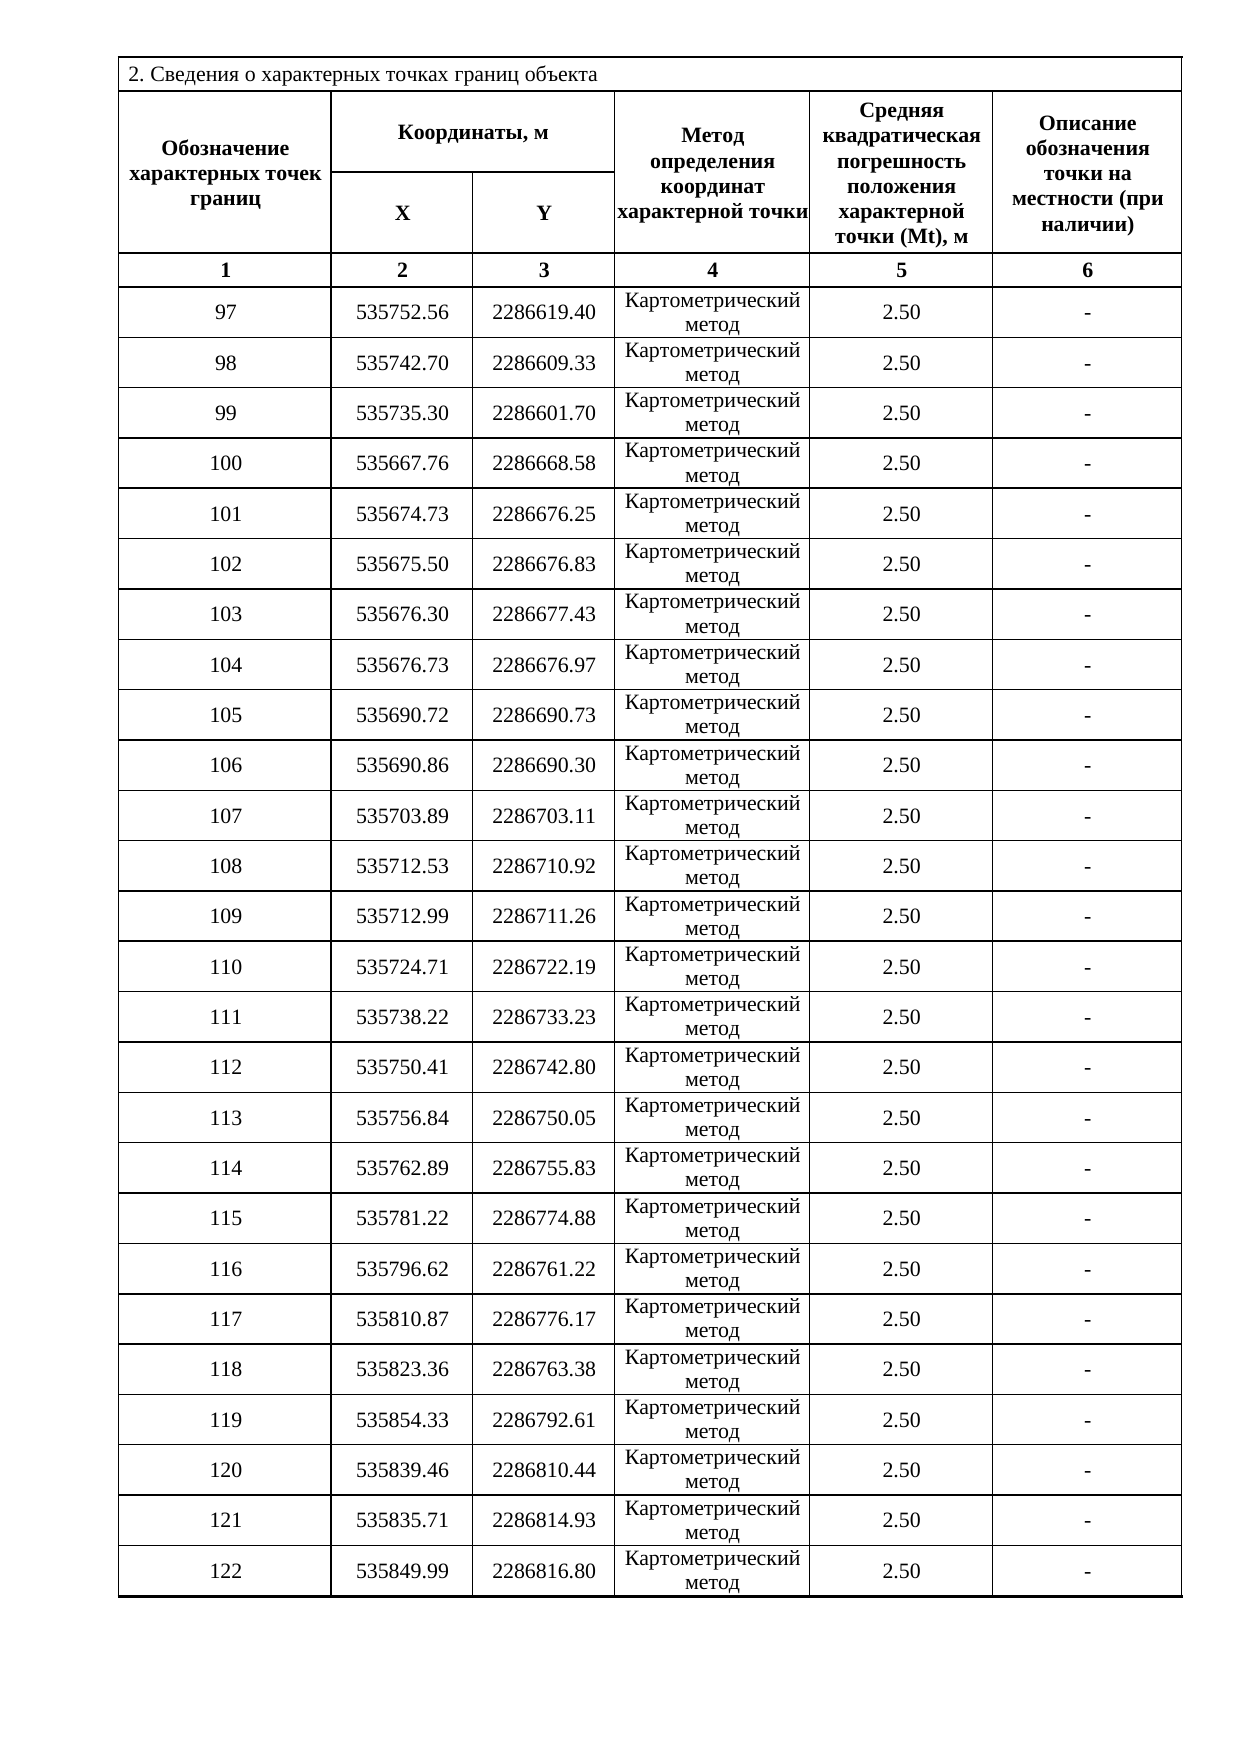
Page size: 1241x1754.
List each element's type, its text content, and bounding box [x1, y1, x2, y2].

table_cell - [993, 1445, 1181, 1494]
table_cell 2286816.80 [473, 1546, 614, 1595]
table_cell - [993, 942, 1181, 991]
table_cell - [993, 489, 1181, 538]
table_cell 535724.71 [332, 942, 472, 991]
table_cell Картометрический метод [615, 1345, 809, 1393]
table_cell 121 [119, 1496, 330, 1544]
table_cell 112 [119, 1043, 330, 1091]
table_cell 2286690.73 [473, 690, 614, 739]
table_cell 100 [119, 439, 330, 487]
table_cell Картометрический метод [615, 841, 809, 890]
table_cell - [993, 640, 1181, 689]
table_cell 113 [119, 1093, 330, 1142]
table_cell 99 [119, 388, 330, 437]
table_cell Картометрический метод [615, 338, 809, 387]
table_cell 2286814.93 [473, 1496, 614, 1544]
table_cell 6 [993, 254, 1181, 286]
table_cell 116 [119, 1244, 330, 1293]
table_cell 535750.41 [332, 1043, 472, 1091]
table_cell 2286774.88 [473, 1194, 614, 1242]
table_cell 106 [119, 741, 330, 789]
table_cell 119 [119, 1395, 330, 1444]
table_cell 535756.84 [332, 1093, 472, 1142]
table_cell - [993, 388, 1181, 437]
table_cell 535676.73 [332, 640, 472, 689]
table_cell Картометрический метод [615, 1295, 809, 1343]
table_cell 535675.50 [332, 539, 472, 588]
table_cell Картометрический метод [615, 1043, 809, 1091]
table_cell - [993, 690, 1181, 739]
table_cell 120 [119, 1445, 330, 1494]
table_cell 118 [119, 1345, 330, 1393]
table_cell - [993, 1244, 1181, 1293]
table_cell 2.50 [810, 640, 992, 689]
table_cell 535849.99 [332, 1546, 472, 1595]
table_cell 2286711.26 [473, 892, 614, 940]
table_cell Картометрический метод [615, 791, 809, 840]
table_cell 2286722.19 [473, 942, 614, 991]
table_cell 2286763.38 [473, 1345, 614, 1393]
table_cell 111 [119, 992, 330, 1041]
table_cell 115 [119, 1194, 330, 1242]
table_cell 2286703.11 [473, 791, 614, 840]
table_cell - [993, 1546, 1181, 1595]
table_cell 2.50 [810, 439, 992, 487]
table_cell 535796.62 [332, 1244, 472, 1293]
table_cell 2286792.61 [473, 1395, 614, 1444]
table_cell - [993, 992, 1181, 1041]
table_cell Картометрический метод [615, 1244, 809, 1293]
table_cell 117 [119, 1295, 330, 1343]
table_cell 535810.87 [332, 1295, 472, 1343]
table_cell 2286677.43 [473, 590, 614, 638]
table_cell 535742.70 [332, 338, 472, 387]
table_cell - [993, 1496, 1181, 1544]
table_cell 4 [615, 254, 809, 286]
table_cell 103 [119, 590, 330, 638]
table_cell 3 [473, 254, 614, 286]
table_cell 535667.76 [332, 439, 472, 487]
table_cell Описание обозначения точки на местности (при наличии) [993, 92, 1181, 252]
table_cell 2.50 [810, 1143, 992, 1192]
table_cell 2286609.33 [473, 338, 614, 387]
table_cell 535703.89 [332, 791, 472, 840]
table_cell 122 [119, 1546, 330, 1595]
table_header 2. Сведения о характерных точках границ объекта [119, 58, 1181, 90]
table_cell 535690.72 [332, 690, 472, 739]
table_cell 2286676.25 [473, 489, 614, 538]
table_cell 2.50 [810, 1546, 992, 1595]
table_cell Средняя квадратическая погрешность положения характерной точки (Мt), м [810, 92, 992, 252]
table_cell 535712.99 [332, 892, 472, 940]
table_cell 2.50 [810, 1395, 992, 1444]
table_cell 2286668.58 [473, 439, 614, 487]
table_cell Картометрический метод [615, 439, 809, 487]
table_cell 2.50 [810, 1445, 992, 1494]
table_cell 535738.22 [332, 992, 472, 1041]
table_cell 2.50 [810, 992, 992, 1041]
table_cell 2.50 [810, 1194, 992, 1242]
table_cell - [993, 1043, 1181, 1091]
table_cell 2286761.22 [473, 1244, 614, 1293]
table_cell 535781.22 [332, 1194, 472, 1242]
table_cell 2286750.05 [473, 1093, 614, 1142]
table_cell 114 [119, 1143, 330, 1192]
table_cell 2.50 [810, 1244, 992, 1293]
table_cell 535674.73 [332, 489, 472, 538]
table_cell 2286776.17 [473, 1295, 614, 1343]
table_cell 2 [332, 254, 472, 286]
table_cell 535823.36 [332, 1345, 472, 1393]
table_cell 535676.30 [332, 590, 472, 638]
table_cell 535839.46 [332, 1445, 472, 1494]
table_cell - [993, 1143, 1181, 1192]
table_cell 109 [119, 892, 330, 940]
table_cell Картометрический метод [615, 992, 809, 1041]
table_cell Картометрический метод [615, 892, 809, 940]
table_cell 2286619.40 [473, 288, 614, 336]
table_cell X [332, 173, 472, 252]
table_cell - [993, 741, 1181, 789]
table_cell 2.50 [810, 841, 992, 890]
table_cell - [993, 892, 1181, 940]
table_cell Картометрический метод [615, 1194, 809, 1242]
table_cell 535752.56 [332, 288, 472, 336]
table_cell 2286601.70 [473, 388, 614, 437]
table_cell 110 [119, 942, 330, 991]
table_cell 2.50 [810, 1345, 992, 1393]
table_cell 2286676.97 [473, 640, 614, 689]
table_cell Картометрический метод [615, 1395, 809, 1444]
table_cell 5 [810, 254, 992, 286]
table_cell - [993, 288, 1181, 336]
table_cell - [993, 539, 1181, 588]
table_cell 107 [119, 791, 330, 840]
table_cell 2.50 [810, 489, 992, 538]
table_cell 2.50 [810, 1496, 992, 1544]
table_cell - [993, 1345, 1181, 1393]
table_cell 2286690.30 [473, 741, 614, 789]
table_cell 2.50 [810, 1093, 992, 1142]
table_cell 2.50 [810, 1295, 992, 1343]
table_cell 2.50 [810, 338, 992, 387]
table_cell 2.50 [810, 791, 992, 840]
table_cell - [993, 1194, 1181, 1242]
table_cell 2286733.23 [473, 992, 614, 1041]
table_cell 2.50 [810, 741, 992, 789]
table_cell 535712.53 [332, 841, 472, 890]
table_cell 1 [119, 254, 330, 286]
table_cell 2286710.92 [473, 841, 614, 890]
table_cell 535690.86 [332, 741, 472, 789]
table_cell - [993, 841, 1181, 890]
table_cell Картометрический метод [615, 1546, 809, 1595]
table_cell Картометрический метод [615, 690, 809, 739]
table_cell 102 [119, 539, 330, 588]
table_cell 97 [119, 288, 330, 336]
table_cell 98 [119, 338, 330, 387]
table_cell 104 [119, 640, 330, 689]
table_cell 2286676.83 [473, 539, 614, 588]
table_cell Картометрический метод [615, 741, 809, 789]
table_cell 108 [119, 841, 330, 890]
table_cell - [993, 1295, 1181, 1343]
table_cell 535835.71 [332, 1496, 472, 1544]
table_cell Картометрический метод [615, 1445, 809, 1494]
table_cell - [993, 791, 1181, 840]
table_cell 535854.33 [332, 1395, 472, 1444]
table_cell 2286810.44 [473, 1445, 614, 1494]
table_cell Метод определения координат характерной точки [615, 92, 809, 252]
table_cell Координаты, м [332, 92, 614, 171]
table_cell Картометрический метод [615, 288, 809, 336]
table_cell Картометрический метод [615, 942, 809, 991]
table_cell 2.50 [810, 590, 992, 638]
table_cell - [993, 439, 1181, 487]
table_cell Картометрический метод [615, 1093, 809, 1142]
table_cell Картометрический метод [615, 539, 809, 588]
table_cell 105 [119, 690, 330, 739]
table_cell Картометрический метод [615, 590, 809, 638]
table_cell Картометрический метод [615, 640, 809, 689]
table_cell - [993, 1395, 1181, 1444]
table_cell - [993, 338, 1181, 387]
table_cell Обозначение характерных точек границ [119, 92, 330, 252]
table_cell Картометрический метод [615, 489, 809, 538]
table_cell 2286742.80 [473, 1043, 614, 1091]
table_cell 535735.30 [332, 388, 472, 437]
table_cell - [993, 590, 1181, 638]
table_cell Картометрический метод [615, 388, 809, 437]
table_cell 2.50 [810, 892, 992, 940]
table_cell 2.50 [810, 1043, 992, 1091]
table_cell 2.50 [810, 942, 992, 991]
table_cell 2.50 [810, 539, 992, 588]
table_cell - [993, 1093, 1181, 1142]
table_cell Картометрический метод [615, 1496, 809, 1544]
table_cell 2.50 [810, 288, 992, 336]
table_cell 2.50 [810, 388, 992, 437]
table_cell 2.50 [810, 690, 992, 739]
table_cell 535762.89 [332, 1143, 472, 1192]
table_cell 2286755.83 [473, 1143, 614, 1192]
table_cell 101 [119, 489, 330, 538]
table_cell Y [473, 173, 614, 252]
table_cell Картометрический метод [615, 1143, 809, 1192]
